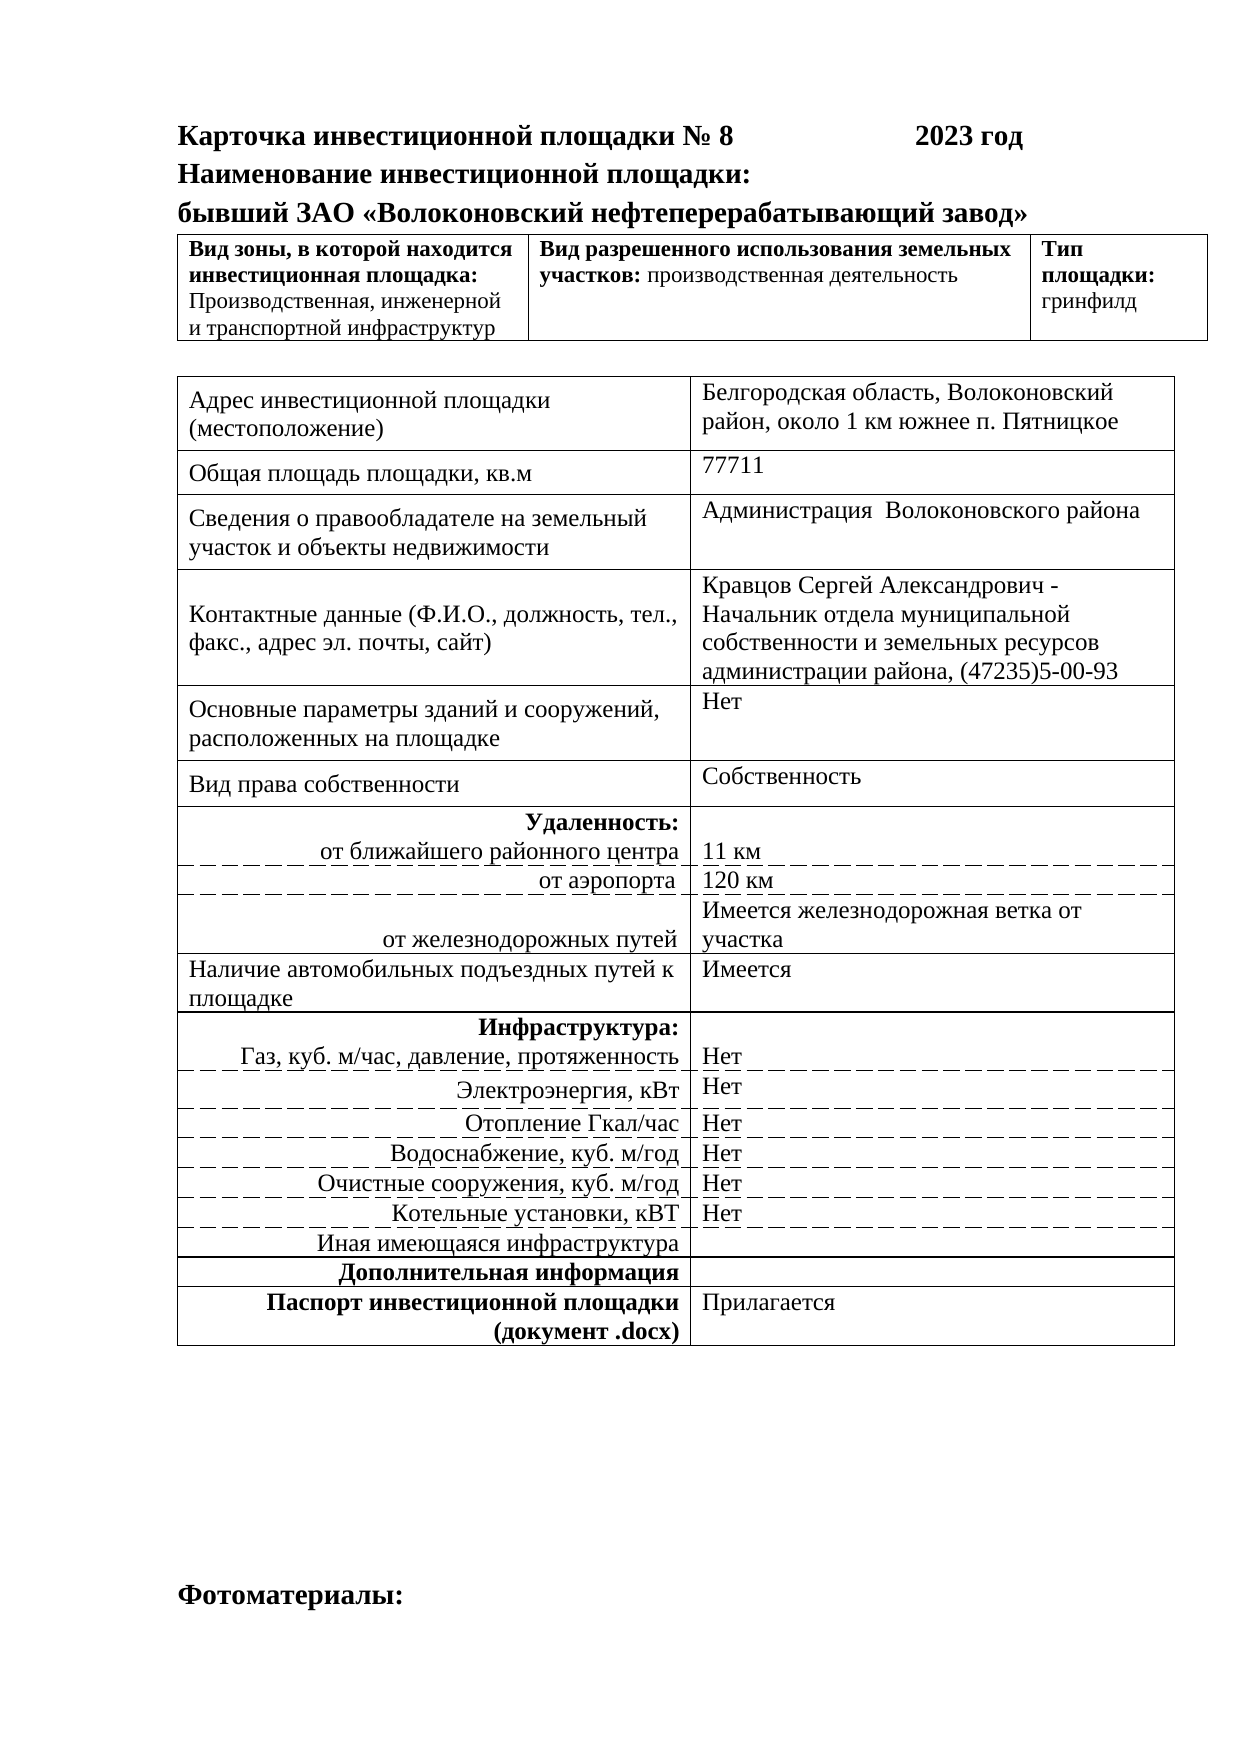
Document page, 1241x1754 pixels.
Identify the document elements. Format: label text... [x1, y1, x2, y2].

table_cell 77711 [691, 451, 1174, 494]
table_cell Котельные установки, кВТ [178, 1197, 690, 1227]
table_cell Водоснабжение, куб. м/год [178, 1137, 690, 1167]
table_cell Паспорт инвестиционной площадки (документ .docx) [178, 1287, 690, 1345]
table_cell Имеется [691, 954, 1174, 1011]
table_cell 11 км [691, 807, 1174, 864]
table_cell Прилагается [691, 1287, 1174, 1345]
table_cell [691, 1227, 1174, 1256]
table_cell Администрация Волоконовского района [691, 495, 1174, 569]
table_header Вид зоны, в которой находится инвестиционная площадка: Производственная, инженерной и транспортной инфраструктур [178, 235, 528, 340]
table_cell Удаленность: от ближайшего районного центра [178, 807, 690, 864]
table_cell Наличие автомобильных подъездных путей к площадке [178, 954, 690, 1011]
table_cell Вид права собственности [178, 761, 690, 806]
table_cell Нет [691, 1197, 1174, 1227]
table_cell Нет [691, 1108, 1174, 1137]
table_cell Нет [691, 686, 1174, 760]
table_cell от аэропорта [178, 865, 690, 894]
table_cell Собственность [691, 761, 1174, 806]
text Наименование инвестиционной площадки: [177, 157, 1152, 190]
table_cell 120 км [691, 865, 1174, 894]
table_cell Сведения о правообладателе на земельный участок и объекты недвижимости [178, 495, 690, 569]
table_cell от железнодорожных путей [178, 894, 690, 953]
table_header Адрес инвестиционной площадки (местоположение) [178, 377, 690, 449]
table_cell Нет [691, 1167, 1174, 1197]
table_cell Контактные данные (Ф.И.О., должность, тел., факс., адрес эл. почты, сайт) [178, 570, 690, 685]
table_cell Электроэнергия, кВт [178, 1070, 690, 1107]
table_cell Нет [691, 1070, 1174, 1107]
text Фотоматериалы: [177, 1577, 1152, 1611]
table_cell Инфраструктура: Газ, куб. м/час, давление, протяженность [178, 1013, 690, 1070]
text Карточка инвестиционной площадки № 8 2023 год [177, 118, 1152, 152]
table_cell Отопление Гкал/час [178, 1108, 690, 1137]
table_cell Кравцов Сергей Александрович - Начальник отдела муниципальной собственности и земельных ресурсов администрации района, (47235)5-00-93 [691, 570, 1174, 685]
table_cell Дополнительная информация [178, 1258, 690, 1286]
table_cell Имеется железнодорожная ветка от участка [691, 894, 1174, 953]
table_cell Иная имеющаяся инфраструктура [178, 1227, 690, 1256]
table_header Тип площадки: гринфилд [1031, 235, 1207, 340]
table_cell [691, 1258, 1174, 1286]
table_header Вид разрешенного использования земельных участков: производственная деятельность [529, 235, 1030, 340]
table_cell Нет [691, 1013, 1174, 1070]
text бывший ЗАО «Волоконовский нефтеперерабатывающий завод» [177, 195, 1152, 229]
table_cell Нет [691, 1137, 1174, 1167]
table_cell Очистные сооружения, куб. м/год [178, 1167, 690, 1197]
table_header Белгородская область, Волоконовский район, около 1 км южнее п. Пятницкое [691, 377, 1174, 449]
table_cell Общая площадь площадки, кв.м [178, 451, 690, 494]
table_cell Основные параметры зданий и сооружений, расположенных на площадке [178, 686, 690, 760]
